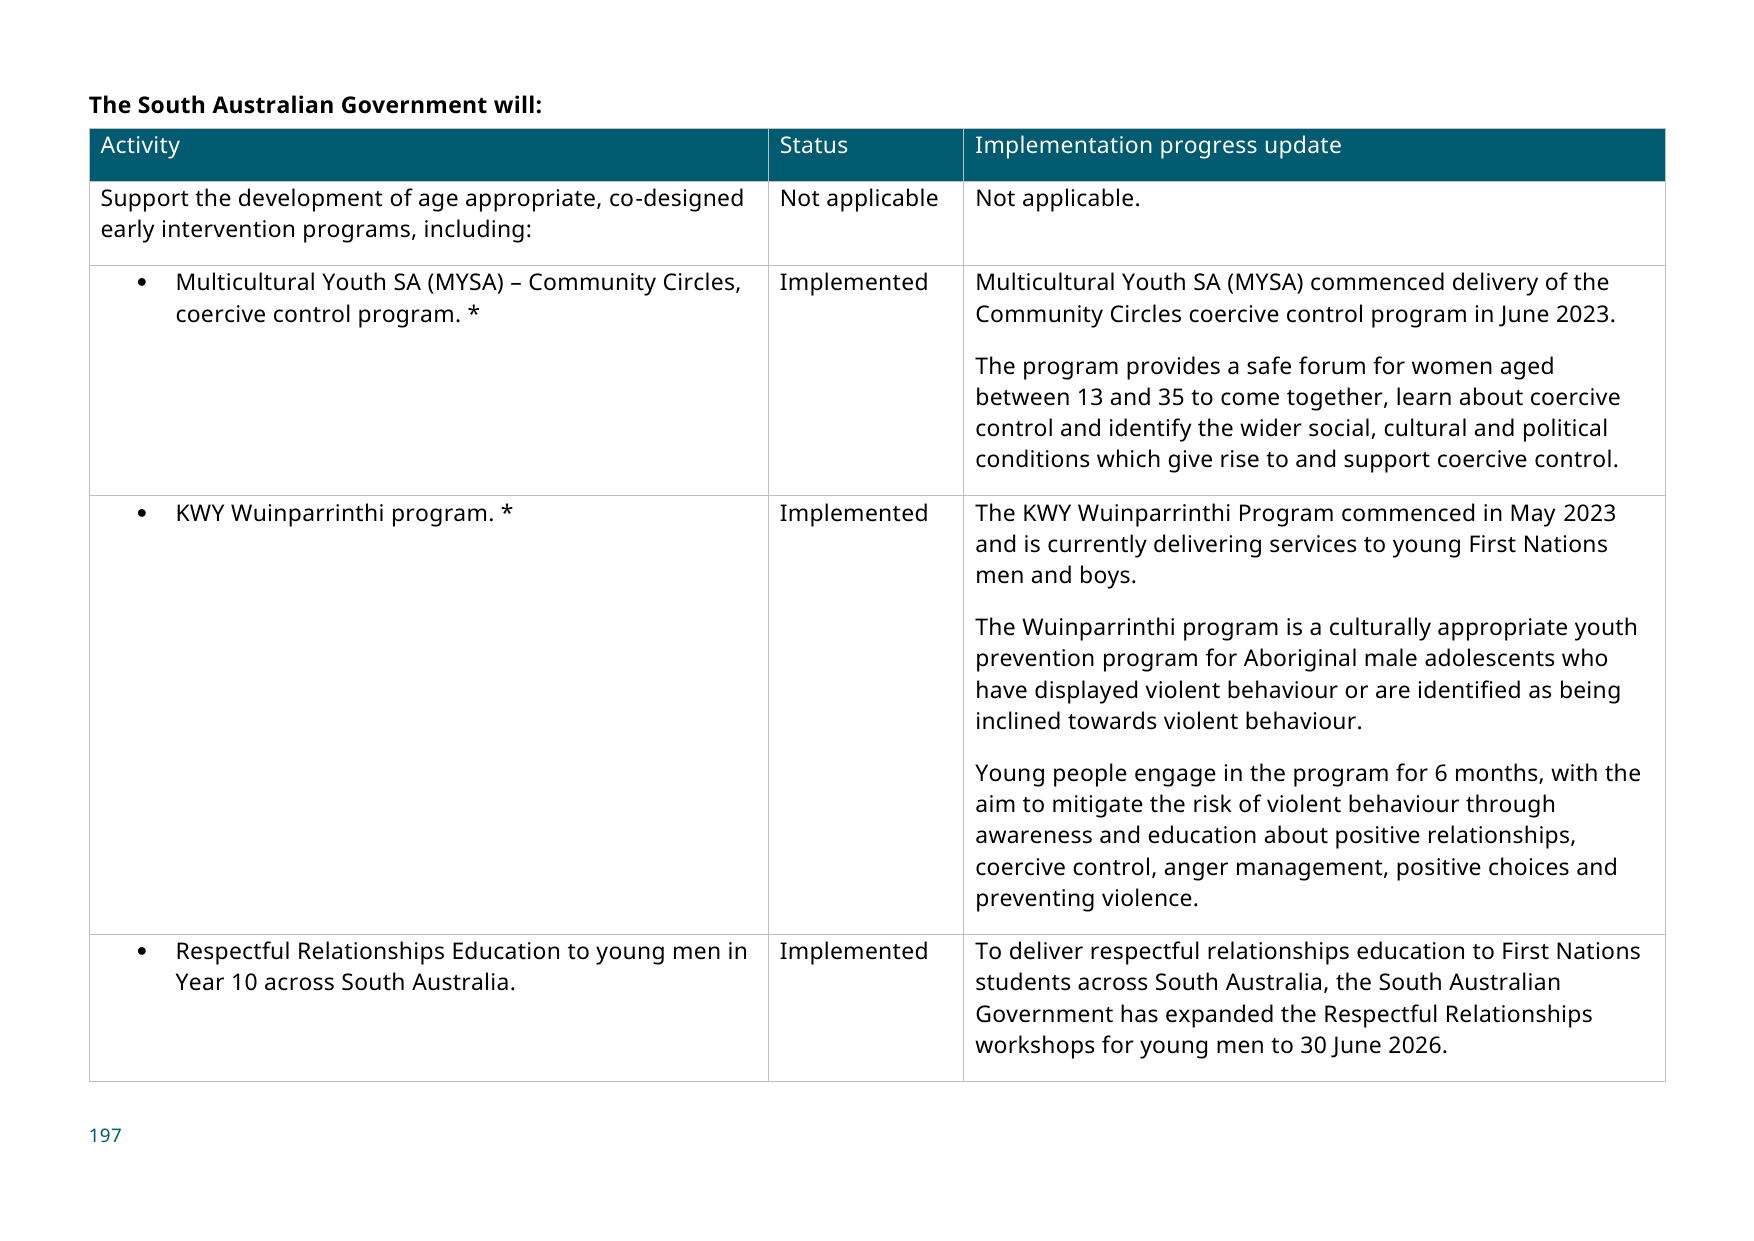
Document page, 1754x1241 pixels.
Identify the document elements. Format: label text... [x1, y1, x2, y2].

table_header Status [769, 129, 963, 181]
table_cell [964, 935, 1665, 1081]
table_cell Implemented [769, 266, 963, 495]
table_cell Not applicable. [964, 182, 1665, 265]
subtitle The South Australian Government will: [89, 89, 1665, 120]
table_cell Implemented [769, 496, 963, 934]
table_header Activity [90, 129, 768, 181]
table_cell Support the development of age appropriate, co-designed early intervention programs, including: [90, 182, 768, 265]
table_cell Implemented [769, 935, 963, 1081]
table_header Implementation progress update [964, 129, 1665, 181]
table_cell Multicultural Youth SA (MYSA) commenced delivery of the Community Circles coercive control program in June 2023. The program provides a safe forum for women aged between 13 and 35 to come together, learn about coercive control and identify the wider social, cultural and political conditions which give rise to and support coercive control. [964, 266, 1665, 495]
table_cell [90, 935, 768, 1081]
table_cell Not applicable [769, 182, 963, 265]
table_cell KWY Wuinparrinthi program. * [90, 496, 768, 934]
table_cell Multicultural Youth SA (MYSA) – Community Circles, coercive control program. * [90, 266, 768, 495]
table_cell The KWY Wuinparrinthi Program commenced in May 2023 and is currently delivering services to young First Nations men and boys. The Wuinparrinthi program is a culturally appropriate youth prevention program for Aboriginal male adolescents who have displayed violent behaviour or are identified as being inclined towards violent behaviour. Young people engage in the program for 6 months, with the aim to mitigate the risk of violent behaviour through awareness and education about positive relationships, coercive control, anger management, positive choices and preventing violence. [964, 496, 1665, 934]
